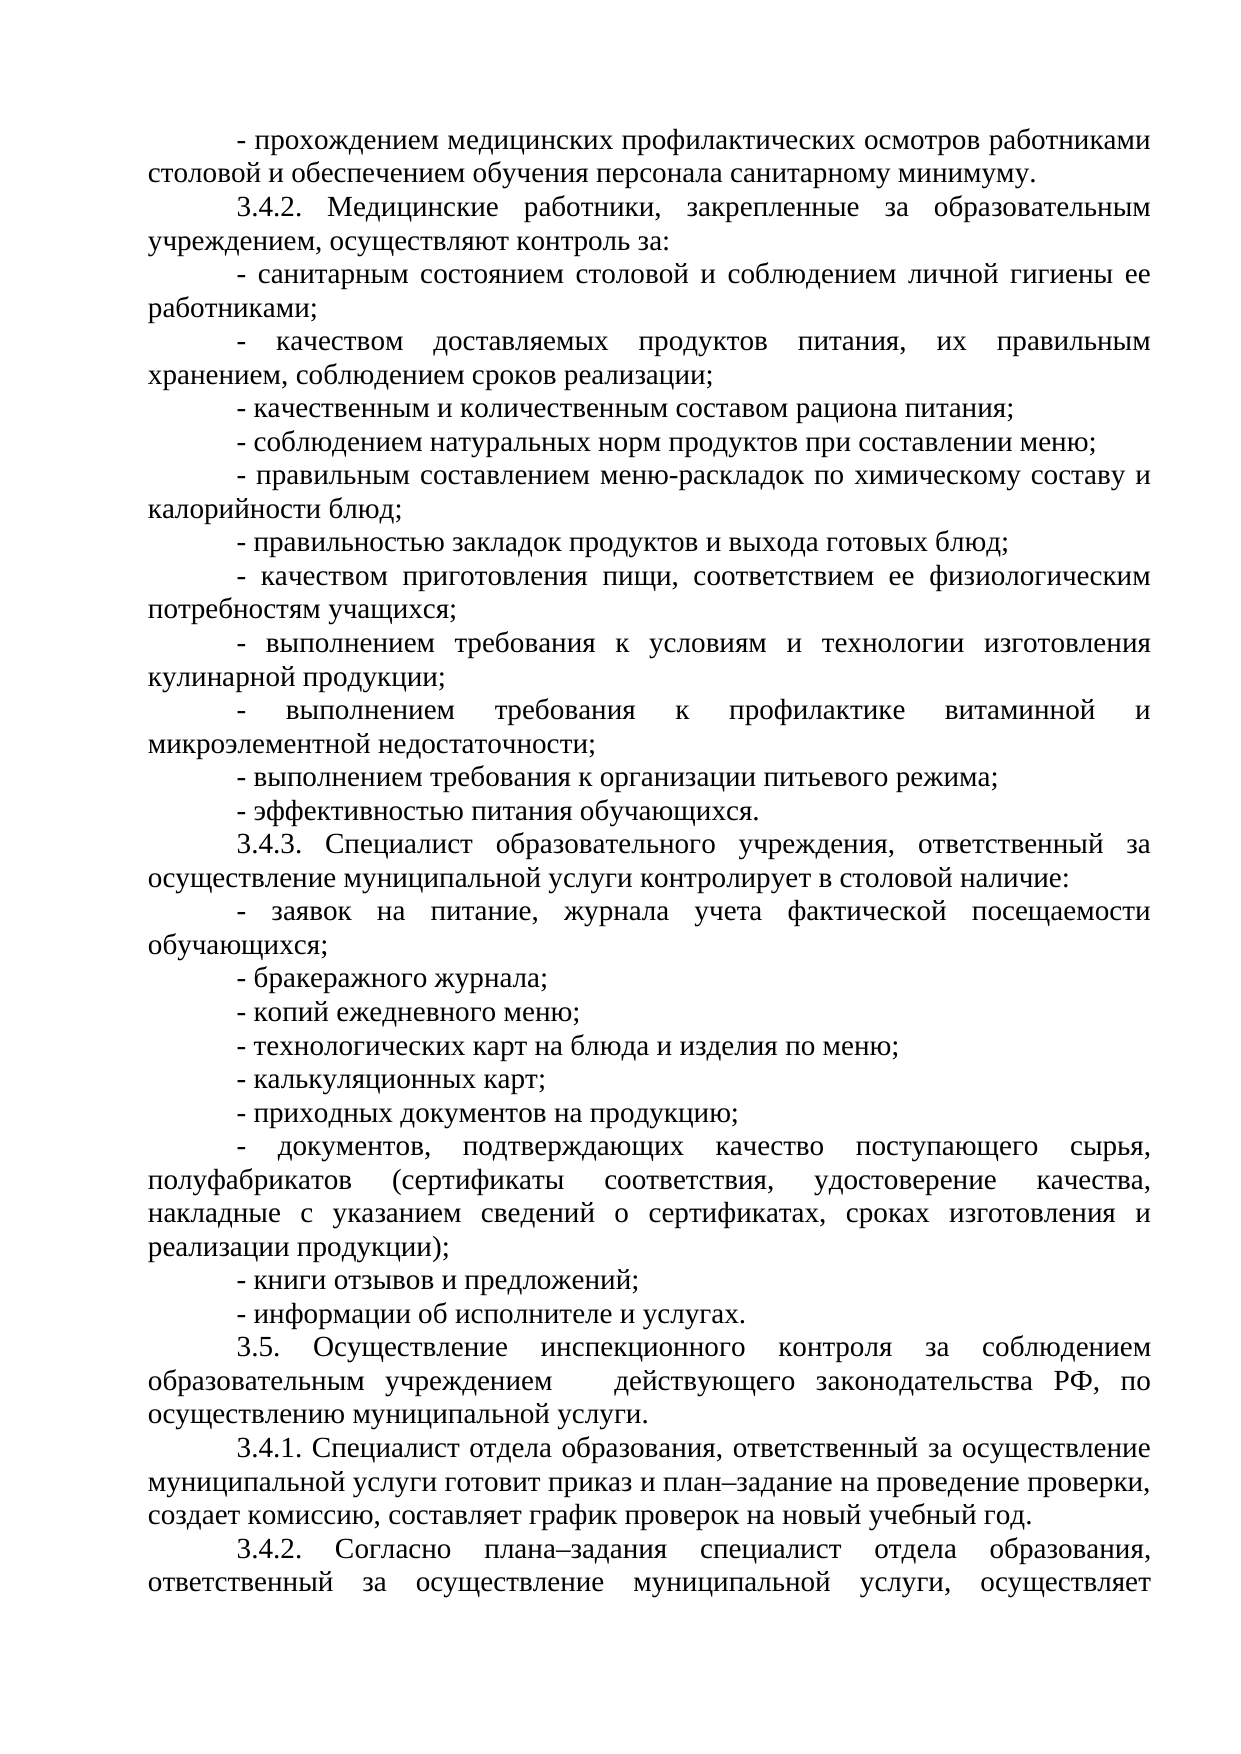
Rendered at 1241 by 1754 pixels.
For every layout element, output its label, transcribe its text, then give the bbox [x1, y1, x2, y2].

text - заявок на питание, журнала учета фактической посещаемости обучающихся; [148, 893, 1152, 961]
text - качеством приготовления пищи, соответствием ее физиологическим потребностям учащихся; [148, 558, 1152, 625]
text 3.5. Осуществление инспекционного контроля за соблюдением образовательным учреждением действующего законодательства РФ, по осуществлению муниципальной услуги. [148, 1329, 1152, 1430]
text - выполнением требования к условиям и технологии изготовления кулинарной продукции; [148, 625, 1152, 692]
text - качеством доставляемых продуктов питания, их правильным хранением, соблюдением сроков реализации; [148, 323, 1152, 390]
text - информации об исполнителе и услугах. [148, 1296, 1152, 1329]
text - документов, подтверждающих качество поступающего сырья, полуфабрикатов (сертификаты соответствия, удостоверение качества, накладные с указанием сведений о сертификатах, сроках изготовления и реализации продукции); [148, 1128, 1152, 1262]
text - санитарным состоянием столовой и соблюдением личной гигиены ее работниками; [148, 256, 1152, 323]
text - бракеражного журнала; [148, 961, 1152, 994]
text - калькуляционных карт; [148, 1061, 1152, 1095]
text - книги отзывов и предложений; [148, 1262, 1152, 1296]
text 3.4.3. Специалист образовательного учреждения, ответственный за осуществление муниципальной услуги контролирует в столовой наличие: [148, 826, 1152, 893]
text 3.4.2. Медицинские работники, закрепленные за образовательным учреждением, осуществляют контроль за: [148, 189, 1152, 256]
text - соблюдением натуральных норм продуктов при составлении меню; [148, 424, 1152, 457]
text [148, 1531, 1152, 1598]
text - приходных документов на продукцию; [148, 1095, 1152, 1128]
text - правильностью закладок продуктов и выхода готовых блюд; [148, 524, 1152, 558]
text - выполнением требования к организации питьевого режима; [148, 759, 1152, 793]
text - качественным и количественным составом рациона питания; [148, 390, 1152, 424]
text - технологических карт на блюда и изделия по меню; [148, 1028, 1152, 1061]
text - копий ежедневного меню; [148, 994, 1152, 1028]
text - прохождением медицинских профилактических осмотров работниками столовой и обеспечением обучения персонала санитарному минимуму. [148, 122, 1152, 189]
text - правильным составлением меню-раскладок по химическому составу и калорийности блюд; [148, 457, 1152, 524]
text 3.4.1. Специалист отдела образования, ответственный за осуществление муниципальной услуги готовит приказ и план–задание на проведение проверки, создает комиссию, составляет график проверок на новый учебный год. [148, 1430, 1152, 1531]
text - эффективностью питания обучающихся. [148, 793, 1152, 826]
text - выполнением требования к профилактике витаминной и микроэлементной недостаточности; [148, 692, 1152, 759]
